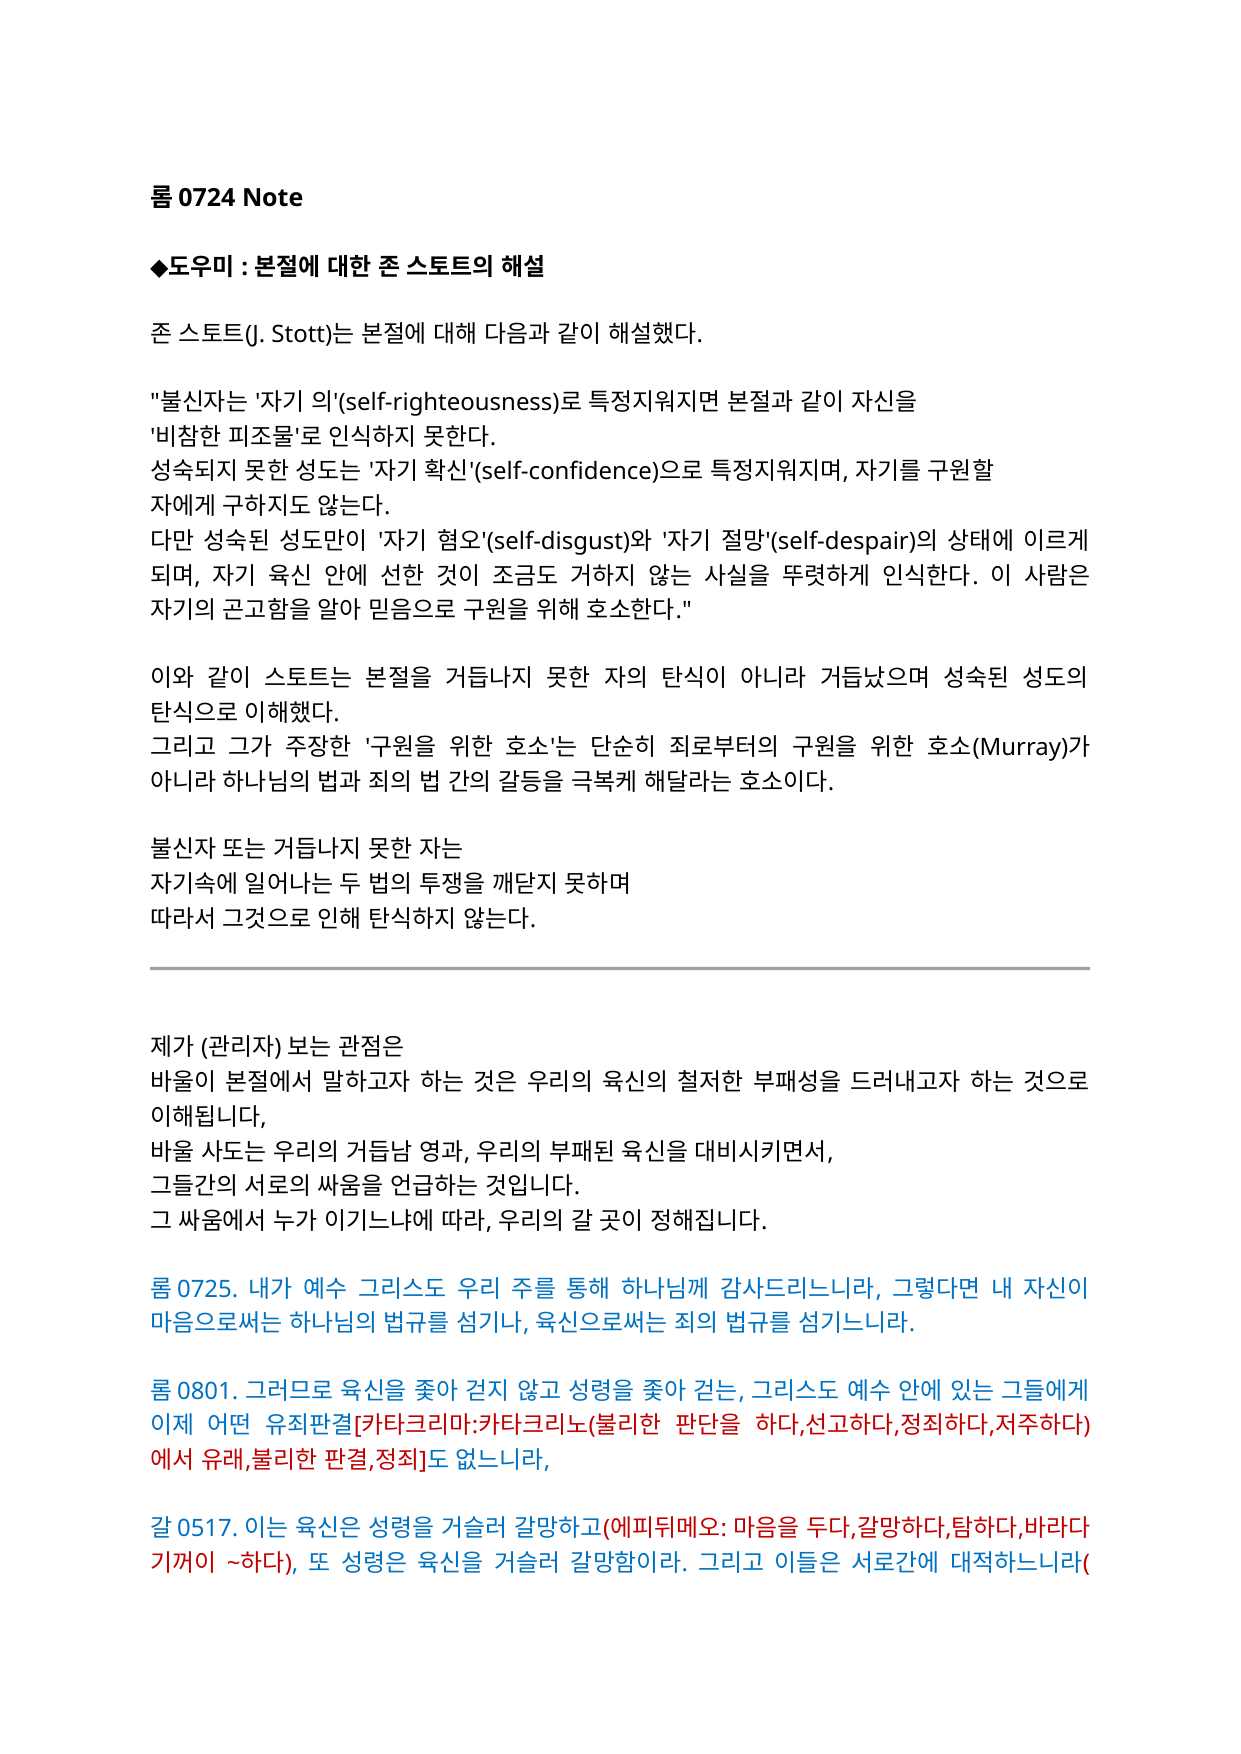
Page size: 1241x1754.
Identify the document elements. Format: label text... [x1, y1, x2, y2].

text "불신자는 '자기 의'(self-righteousness)로 특정지워지면 본절과 같이 자신을 [150, 382, 1090, 417]
text 바울 사도는 우리의 거듭남 영과, 우리의 부패된 육신을 대비시키면서, [150, 1132, 1090, 1167]
text 그들간의 서로의 싸움을 언급하는 것입니다. [150, 1167, 1090, 1202]
text 불신자 또는 거듭나지 못한 자는 [150, 830, 1090, 865]
text 롬0725. 내가 예수 그리스도 우리 주를 통해 하나님께 감사드리느니라, 그렇다면 내 자신이 마음으로써는 하나님의 법규를 섬기나, 육신으로써는 죄의 법규를 섬기느니라. [150, 1269, 1090, 1339]
text 이와 같이 스토트는 본절을 거듭나지 못한 자의 탄식이 아니라 거듭났으며 성숙된 성도의 탄식으로 이해했다. [150, 658, 1090, 728]
text 롬0724 Note [150, 177, 1090, 213]
text 자에게 구하지도 않는다. [150, 487, 1090, 521]
text 롬0801. 그러므로 육신을 좇아 걷지 않고 성령을 좇아 걷는, 그리스도 예수 안에 있는 그들에게 이제 어떤 유죄판결[카타크리마:카타크리노(불리한 판단을 하다,선고하다,정죄하다,저주하다)에서 유래,불리한 판결,정죄]도 없느니라, [150, 1371, 1090, 1476]
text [150, 1508, 1090, 1578]
text 성숙되지 못한 성도는 '자기 확신'(self-confidence)으로 특정지워지며, 자기를 구원할 [150, 452, 1090, 487]
text ◆도우미 : 본절에 대한 존 스토트의 해설 [150, 247, 1090, 282]
text 존 스토트(J. Stott)는 본절에 대해 다음과 같이 해설했다. [150, 315, 1090, 350]
text 바울이 본절에서 말하고자 하는 것은 우리의 육신의 철저한 부패성을 드러내고자 하는 것으로 이해됩니다, [150, 1063, 1090, 1132]
text 제가 (관리자) 보는 관점은 [150, 1028, 1090, 1063]
text 자기속에 일어나는 두 법의 투쟁을 깨닫지 못하며 [150, 865, 1090, 899]
text 다만 성숙된 성도만이 '자기 혐오'(self-disgust)와 '자기 절망'(self-despair)의 상태에 이르게 되며, 자기 육신 안에 선한 것이 조금도 거하지 않는 사실을 뚜렷하게 인식한다. 이 사람은 자기의 곤고함을 알아 믿음으로 구원을 위해 호소한다." [150, 521, 1090, 626]
text 그 싸움에서 누가 이기느냐에 따라, 우리의 갈 곳이 정해집니다. [150, 1202, 1090, 1237]
text 따라서 그것으로 인해 탄식하지 않는다. [150, 899, 1090, 934]
text 그리고 그가 주장한 '구원을 위한 호소'는 단순히 죄로부터의 구원을 위한 호소(Murray)가 아니라 하나님의 법과 죄의 법 간의 갈등을 극복케 해달라는 호소이다. [150, 728, 1090, 797]
text '비참한 피조물'로 인식하지 못한다. [150, 417, 1090, 452]
